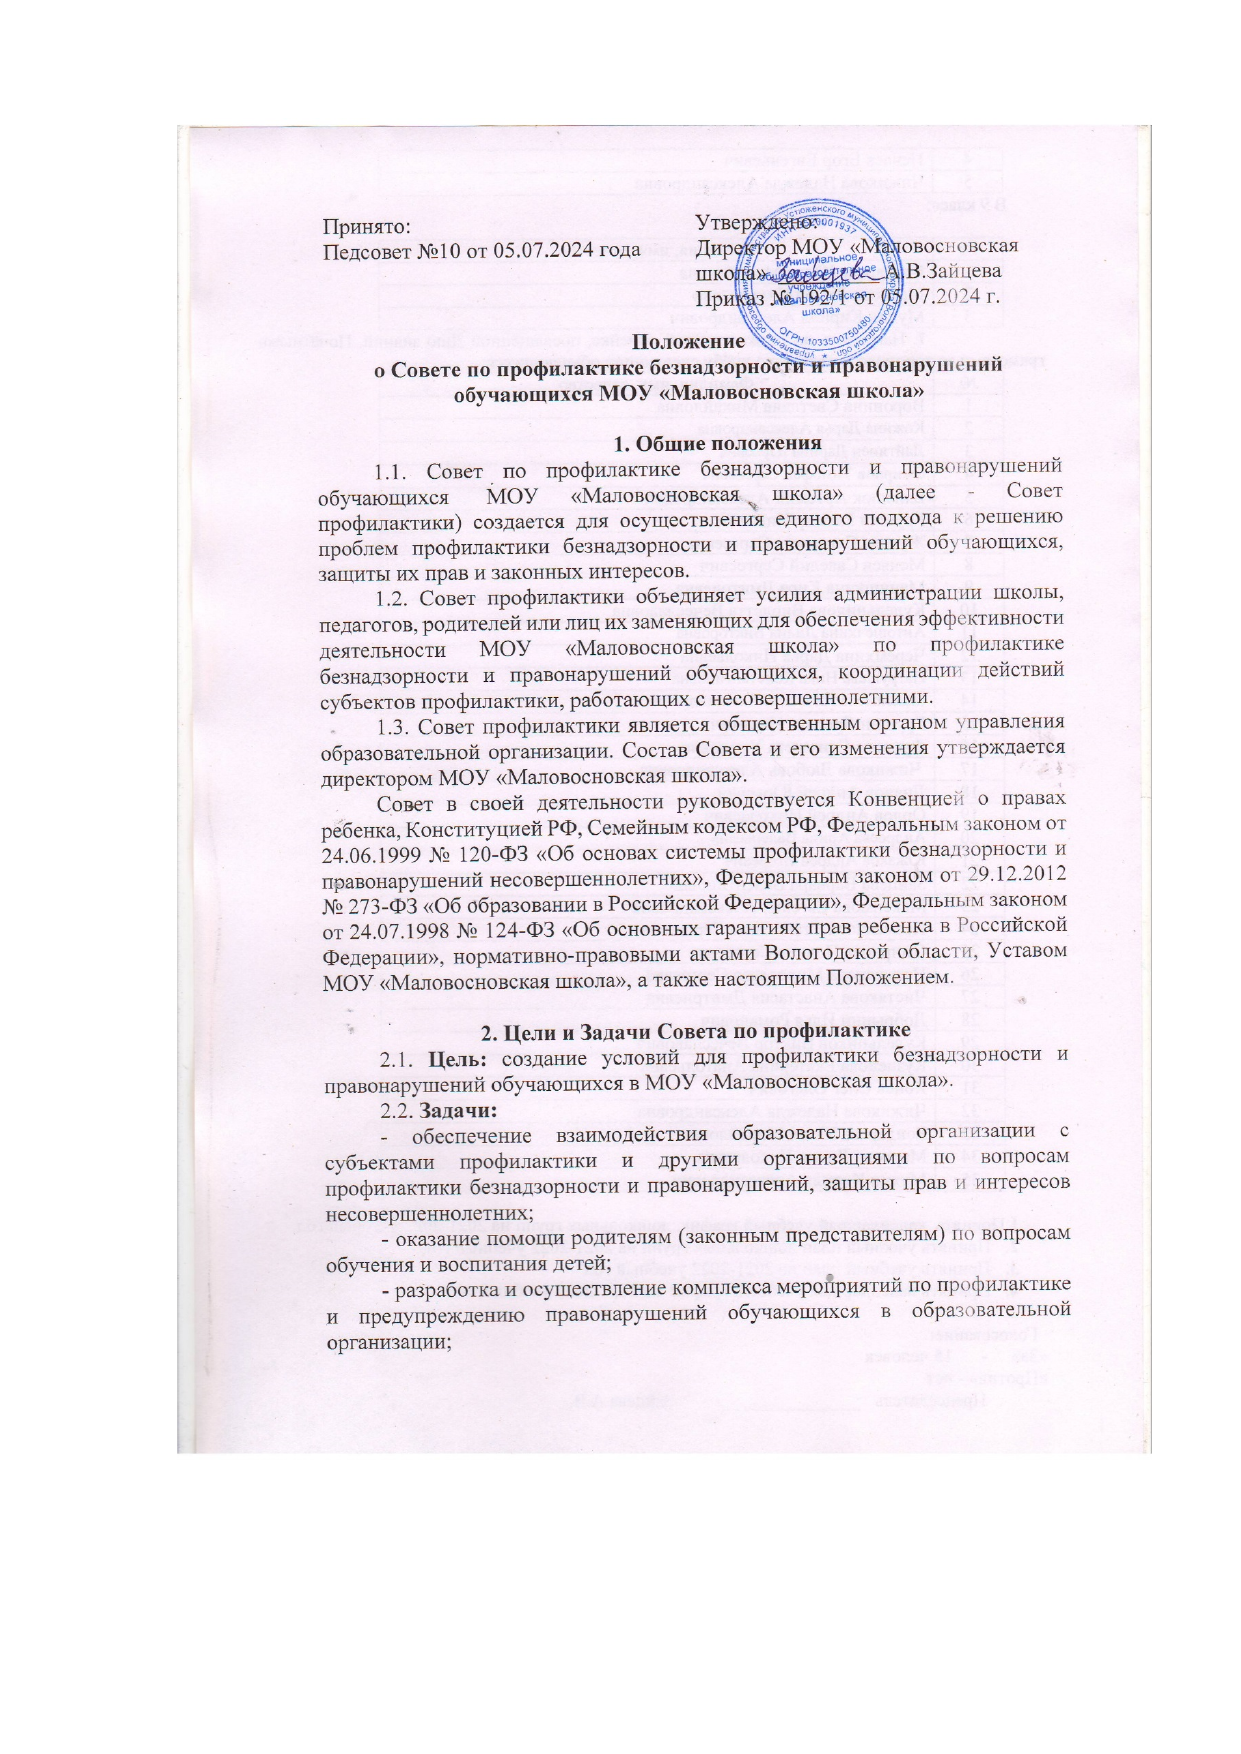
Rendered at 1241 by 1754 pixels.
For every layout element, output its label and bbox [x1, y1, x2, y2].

picture [177, 118, 1152, 1460]
